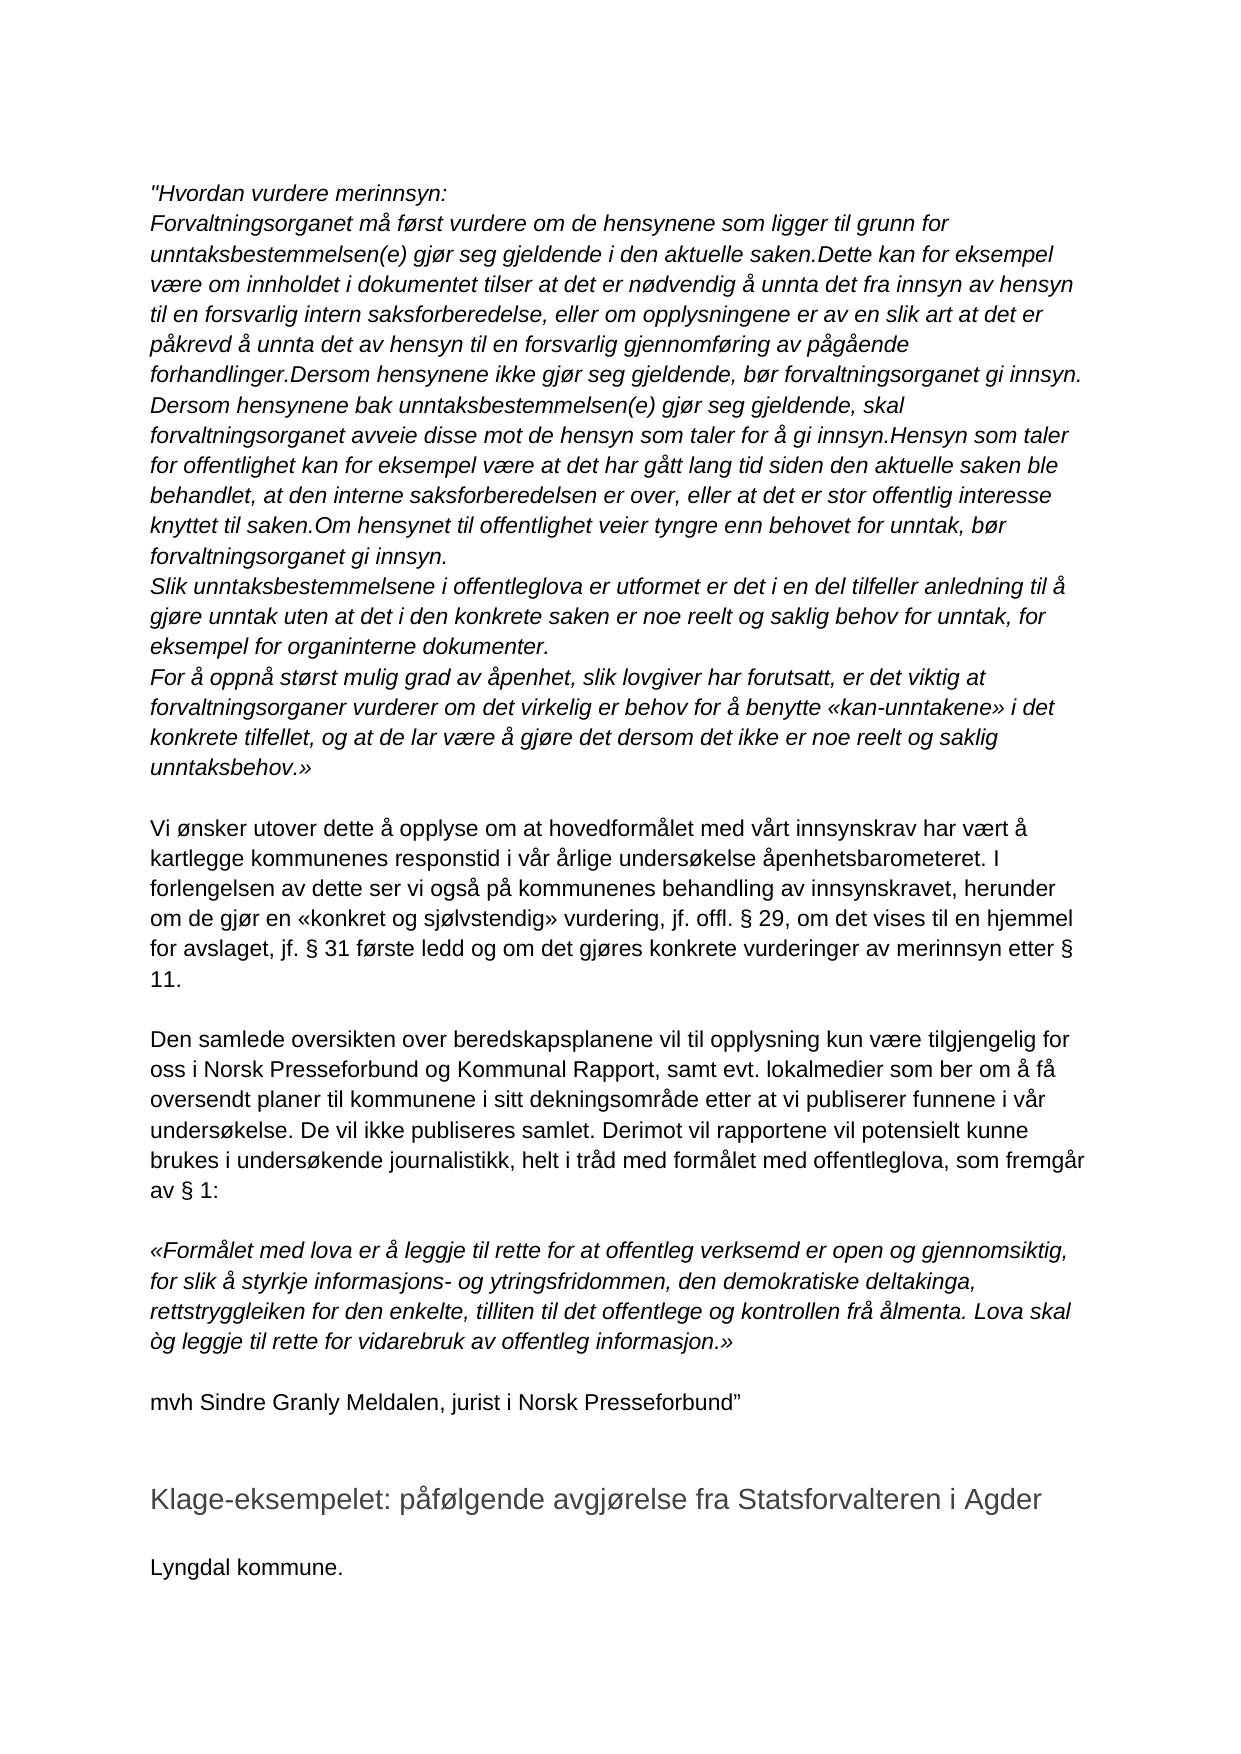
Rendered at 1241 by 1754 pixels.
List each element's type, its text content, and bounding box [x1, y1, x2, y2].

text «Formålet med lova er å leggje til rette for at offentleg verksemd er open og gjennomsiktig, for slik å styrkje informasjons- og ytringsfridommen, den demokratiske deltakinga, rettstryggleiken for den enkelte, tilliten til det offentlege og kontrollen frå ålmenta. Lova skal òg leggje til rette for vidarebruk av offentleg informasjon.» [150, 1237, 1090, 1354]
text mvh Sindre Granly Meldalen, jurist i Norsk Presseforbund” [150, 1388, 1090, 1415]
text Slik unntaksbestemmelsene i offentleglova er utformet er det i en del tilfeller anledning til å gjøre unntak uten at det i den konkrete saken er noe reelt og saklig behov for unntak, for eksempel for organinterne dokumenter. [150, 573, 1090, 660]
text For å oppnå størst mulig grad av åpenhet, slik lovgiver har forutsatt, er det viktig at forvaltningsorganer vurderer om det virkelig er behov for å benytte «kan-unntakene» i det konkrete tilfellet, og at de lar være å gjøre det dersom det ikke er noe reelt og saklig unntaksbehov.» [150, 663, 1090, 781]
text "Hvordan vurdere merinnsyn: [150, 180, 1090, 207]
text Dersom hensynene bak unntaksbestemmelsen(e) gjør seg gjeldende, skal forvaltningsorganet avveie disse mot de hensyn som taler for å gi innsyn.Hensyn som taler for offentlighet kan for eksempel være at det har gått lang tid siden den aktuelle saken ble behandlet, at den interne saksforberedelsen er over, eller at det er stor offentlig interesse knyttet til saken.Om hensynet til offentlighet veier tyngre enn behovet for unntak, bør forvaltningsorganet gi innsyn. [150, 392, 1090, 569]
text Forvaltningsorganet må først vurdere om de hensynene som ligger til grunn for unntaksbestemmelsen(e) gjør seg gjeldende i den aktuelle saken.Dette kan for eksempel være om innholdet i dokumentet tilser at det er nødvendig å unnta det fra innsyn av hensyn til en forsvarlig intern saksforberedelse, eller om opplysningene er av en slik art at det er påkrevd å unnta det av hensyn til en forsvarlig gjennomføring av pågående forhandlinger.Dersom hensynene ikke gjør seg gjeldende, bør forvaltningsorganet gi innsyn. [150, 210, 1090, 388]
text Vi ønsker utover dette å opplyse om at hovedformålet med vårt innsynskrav har vært å kartlegge kommunenes responstid i vår årlige undersøkelse åpenhetsbarometeret. I forlengelsen av dette ser vi også på kommunenes behandling av innsynskravet, herunder om de gjør en «konkret og sjølvstendig» vurdering, jf. offl. § 29, om det vises til en hjemmel for avslaget, jf. § 31 første ledd og om det gjøres konkrete vurderinger av merinnsyn etter § 11. [150, 814, 1090, 992]
text Den samlede oversikten over beredskapsplanene vil til opplysning kun være tilgjengelig for oss i Norsk Presseforbund og Kommunal Rapport, samt evt. lokalmedier som ber om å få oversendt planer til kommunene i sitt dekningsområde etter at vi publiserer funnene i vår undersøkelse. De vil ikke publiseres samlet. Derimot vil rapportene vil potensielt kunne brukes i undersøkende journalistikk, helt i tråd med formålet med offentleglova, som fremgår av § 1: [150, 1026, 1090, 1203]
text Lyngdal kommune. [150, 1554, 1090, 1581]
subtitle Klage-eksempelet: påfølgende avgjørelse fra Statsforvalteren i Agder [150, 1482, 1090, 1516]
